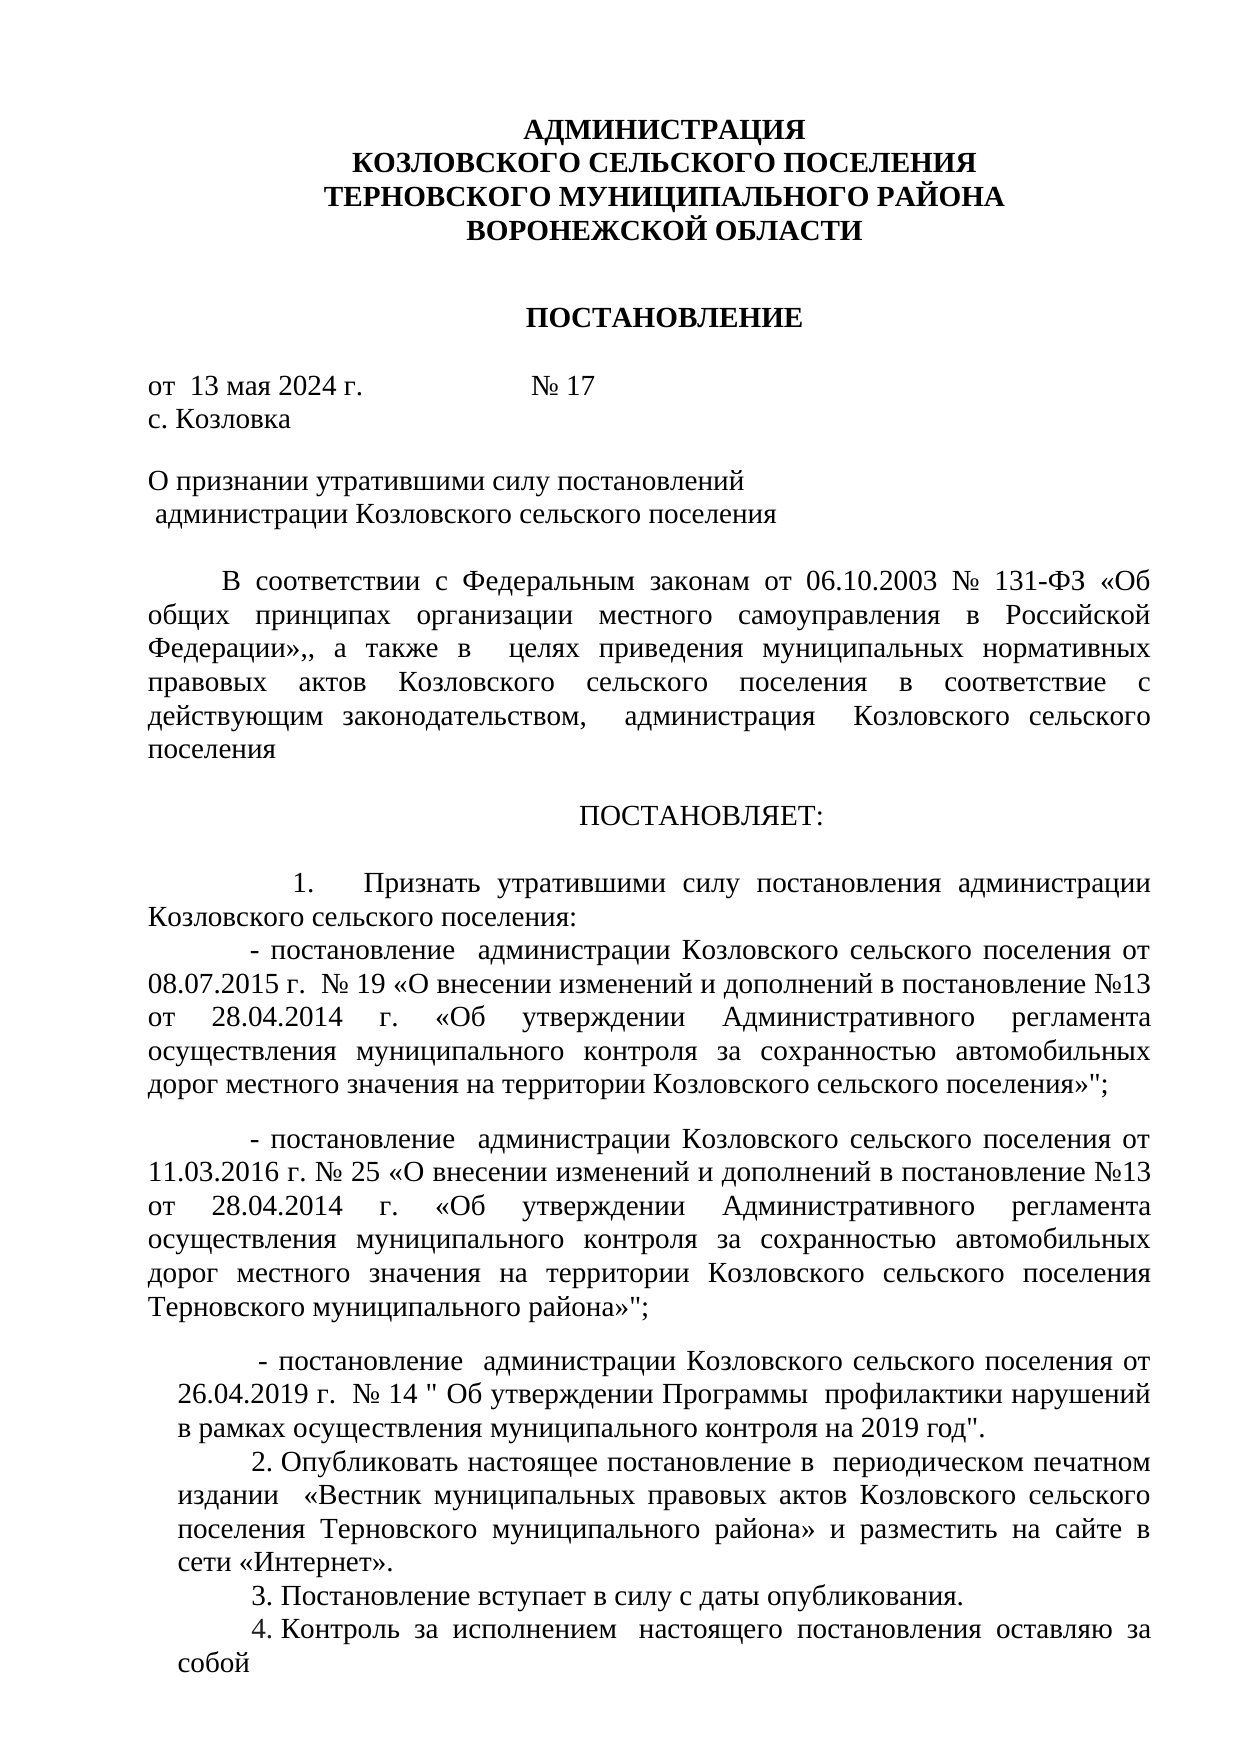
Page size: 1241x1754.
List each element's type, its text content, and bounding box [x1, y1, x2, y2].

text О признании утратившими силу постановлений [148, 463, 1181, 496]
text АДМИНИСТРАЦИЯ КОЗЛОВСКОГО СЕЛЬСКОГО ПОСЕЛЕНИЯ ТЕРНОВСКОГО МУНИЦИПАЛЬНОГО РАЙОНА ВОРОНЕЖСКОЙ ОБЛАСТИ [177, 112, 1152, 246]
text 1. Признать утратившими силу постановления администрации Козловского сельского поселения: [148, 865, 1152, 932]
text администрации Козловского сельского поселения [148, 496, 1181, 530]
list Опубликовать настоящее постановление в периодическом печатном издании «Вестник муниципальных правовых актов Козловского сельского поселения Терновского муниципального района» и разместить на сайте в сети «Интернет». [177, 1444, 1152, 1578]
text ПОСТАНОВЛЯЕТ: [177, 798, 1152, 832]
text - постановление администрации Козловского сельского поселения от 26.04.2019 г. № 14 " Об утверждении Программы профилактики нарушений в рамках осуществления муниципального контроля на 2019 год". [177, 1343, 1152, 1444]
list Контроль за исполнением настоящего постановления оставляю за собой [177, 1611, 1152, 1678]
text - постановление администрации Козловского сельского поселения от 08.07.2015 г. № 19 «О внесении изменений и дополнений в постановление №13 от 28.04.2014 г. «Об утверждении Административного регламента осуществления муниципального контроля за сохранностью автомобильных дорог местного значения на территории Козловского сельского поселения»"; [148, 932, 1152, 1100]
text В соответствии с Федеральным законам от 06.10.2003 № 131-ФЗ «Об общих принципах организации местного самоуправления в Российской Федерации»,, а также в целях приведения муниципальных нормативных правовых актов Козловского сельского поселения в соответствие с действующим законодательством, администрация Козловского сельского поселения [148, 563, 1152, 765]
text с. Козловка [148, 401, 1152, 435]
text от 13 мая 2024 г. № 17 [148, 368, 1152, 401]
text - постановление администрации Козловского сельского поселения от 11.03.2016 г. № 25 «О внесении изменений и дополнений в постановление №13 от 28.04.2014 г. «Об утверждении Административного регламента осуществления муниципального контроля за сохранностью автомобильных дорог местного значения на территории Козловского сельского поселения Терновского муниципального района»"; [148, 1121, 1152, 1322]
list Постановление вступает в силу с даты опубликования. [251, 1578, 1152, 1611]
text ПОСТАНОВЛЕНИЕ [177, 301, 1152, 334]
